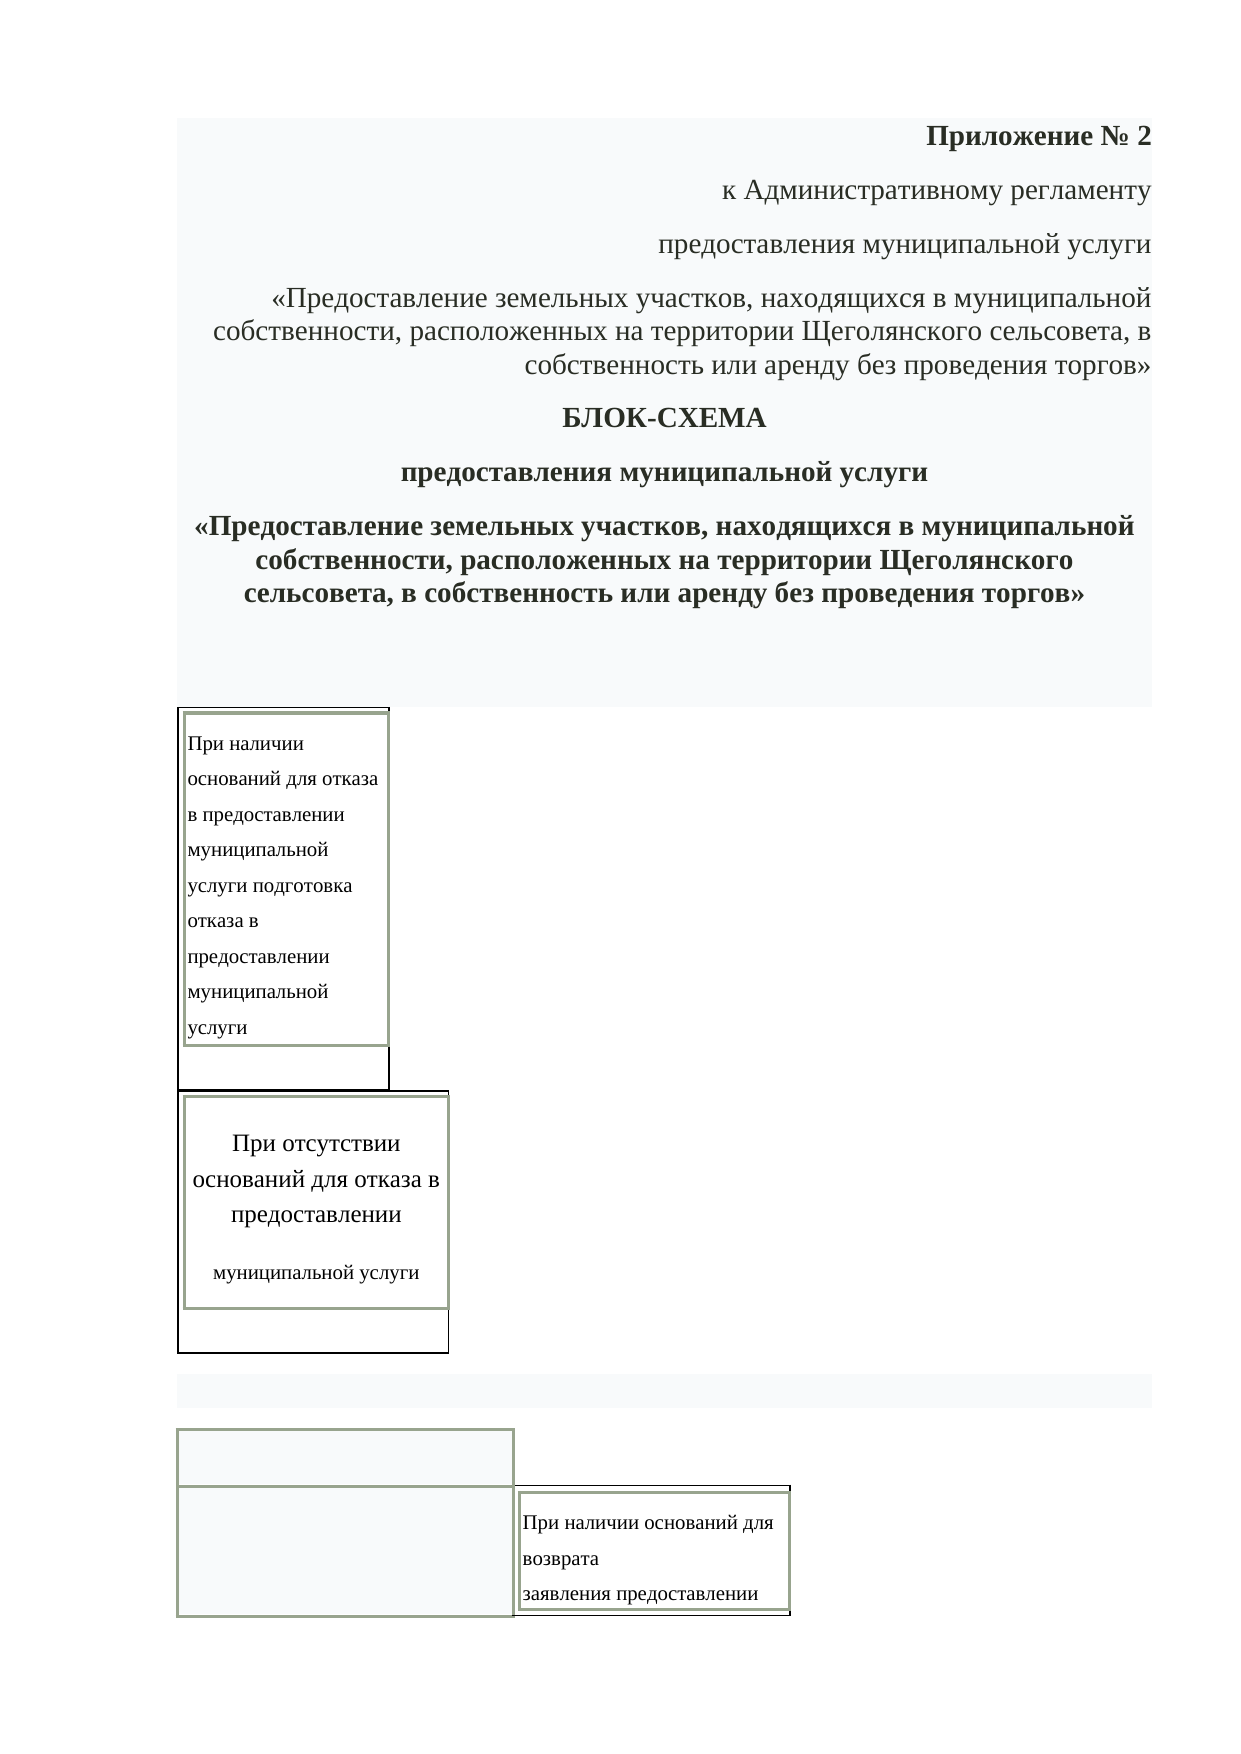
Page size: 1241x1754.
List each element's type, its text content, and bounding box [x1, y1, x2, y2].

table_header [179, 1092, 448, 1352]
table_header [179, 708, 388, 1088]
text «Предоставление земельных участков, находящихся в муниципальной собственности, расположенных на территории Щеголянского сельсовета, в собственность или аренду без проведения торгов» [177, 280, 1152, 380]
text БЛОК-СХЕМА [177, 401, 1152, 434]
text к Административному регламенту [177, 172, 1152, 206]
text Приложение № 2 [177, 118, 1152, 152]
table_cell [179, 1488, 512, 1614]
table_cell [515, 1486, 789, 1614]
text «Предоставление земельных участков, находящихся в муниципальной собственности, расположенных на территории Щеголянского сельсовета, в собственность или аренду без проведения торгов» [177, 508, 1152, 609]
text предоставления муниципальной услуги [177, 226, 1152, 259]
text предоставления муниципальной услуги [177, 454, 1152, 488]
table_header [179, 1431, 512, 1484]
